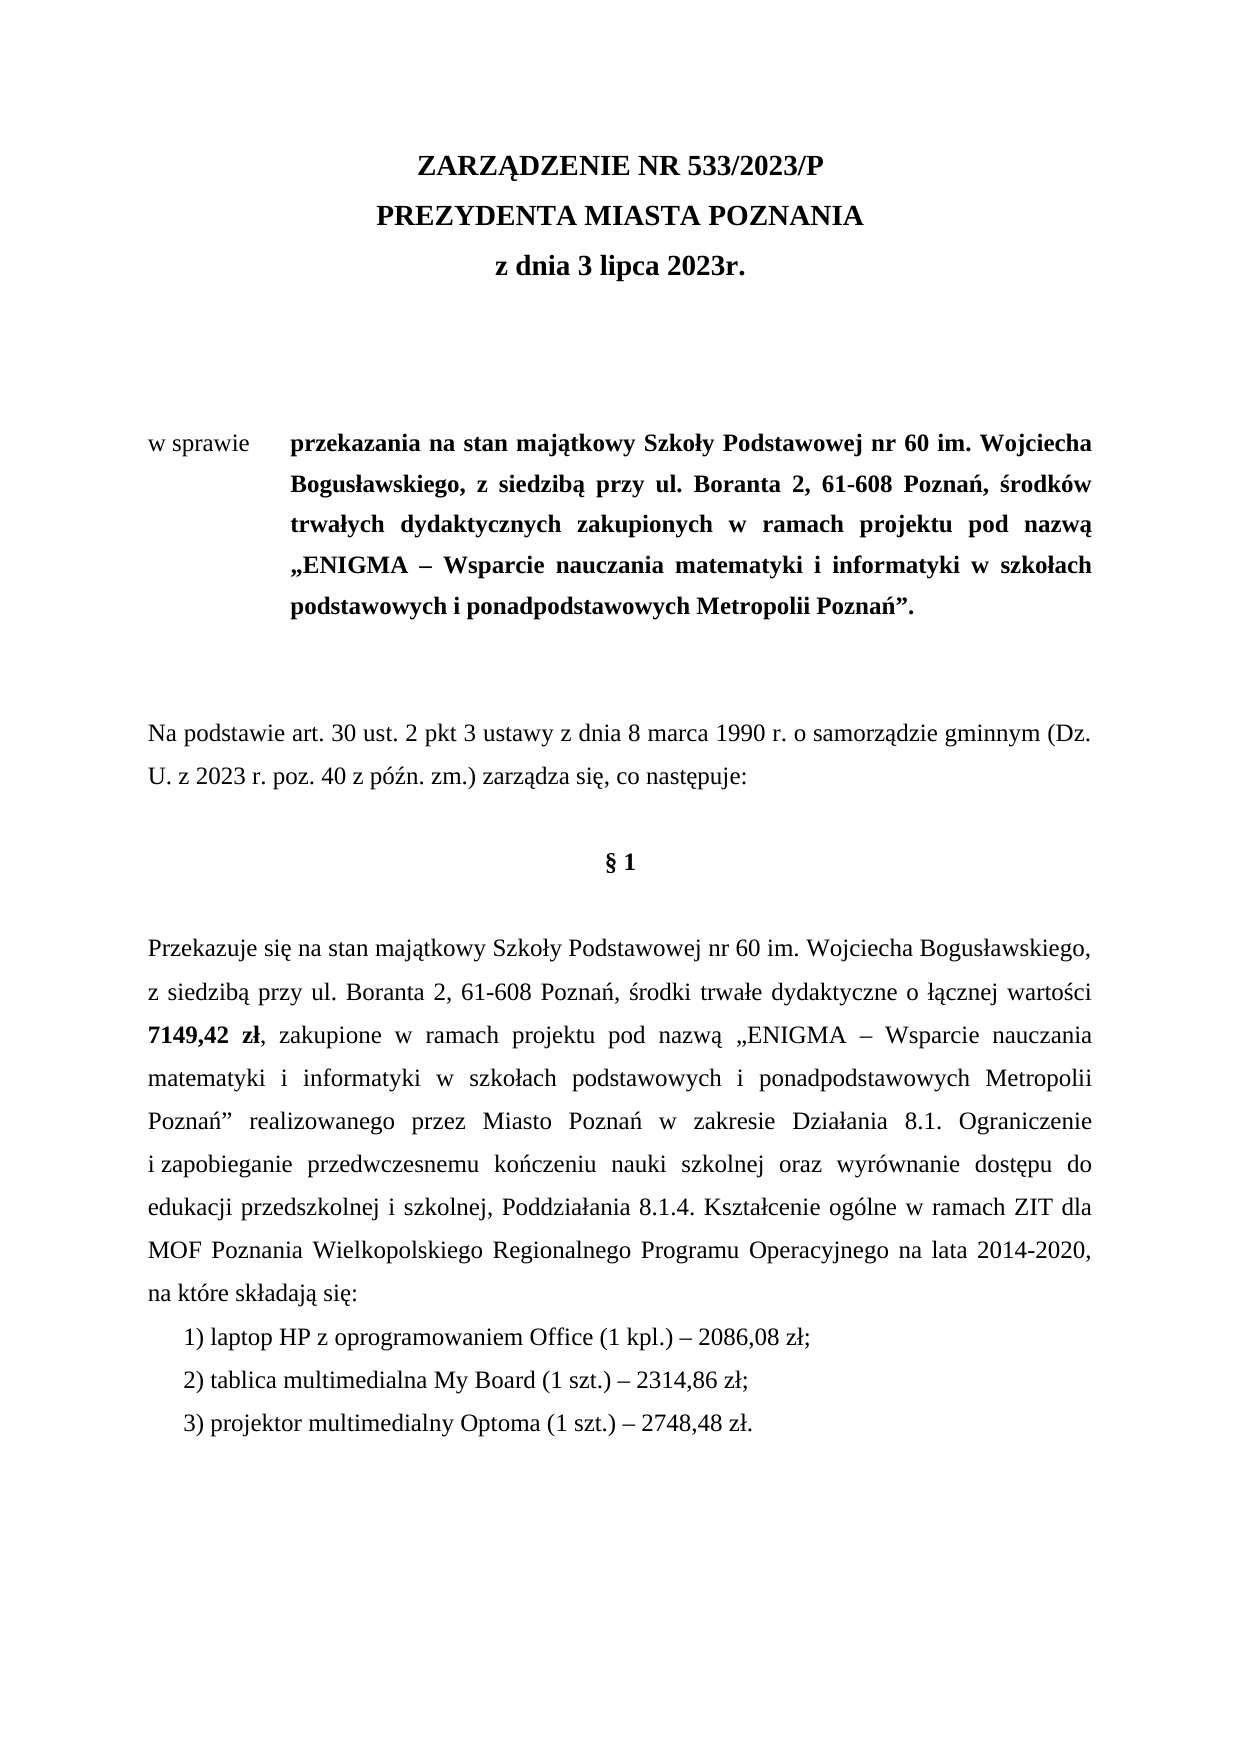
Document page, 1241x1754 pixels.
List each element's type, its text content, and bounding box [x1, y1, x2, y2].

text z dnia 3 lipca 2023r. [148, 248, 1093, 282]
text Przekazuje się na stan majątkowy Szkoły Podstawowej nr 60 im. Wojciecha Bogusławskiego, z siedzibą przy ul. Boranta 2, 61-608 Poznań, środki trwałe dydaktyczne o łącznej wartości 7149,42 zł, zakupione w ramach projektu pod nazwą „ENIGMA – Wsparcie nauczania matematyki i informatyki w szkołach podstawowych i ponadpodstawowych Metropolii Poznań” realizowanego przez Miasto Poznań w zakresie Działania 8.1. Ograniczenie i zapobieganie przedwczesnemu kończeniu nauki szkolnej oraz wyrównanie dostępu do edukacji przedszkolnej i szkolnej, Poddziałania 8.1.4. Kształcenie ogólne w ramach ZIT dla MOF Poznania Wielkopolskiego Regionalnego Programu Operacyjnego na lata 2014-2020, na które składają się: [148, 933, 1093, 1307]
text § 1 [148, 847, 1093, 876]
text Na podstawie art. 30 ust. 2 pkt 3 ustawy z dnia 8 marca 1990 r. o samorządzie gminnym (Dz. U. z 2023 r. poz. 40 z późn. zm.) zarządza się, co następuje: [148, 718, 1093, 790]
table_header przekazania na stan majątkowy Szkoły Podstawowej nr 60 im. Wojciecha Bogusławskiego, z siedzibą przy ul. Boranta 2, 61-608 Poznań, środków trwałych dydaktycznych zakupionych w ramach projektu pod nazwą „ENIGMA – Wsparcie nauczania matematyki i informatyki w szkołach podstawowych i ponadpodstawowych Metropolii Poznań”. [279, 428, 1104, 632]
text 3) projektor multimedialny Optoma (1 szt.) – 2748,48 zł. [183, 1408, 1093, 1437]
table_header w sprawie [136, 428, 279, 632]
text 1) laptop HP z oprogramowaniem Office (1 kpl.) – 2086,08 zł; [183, 1322, 1093, 1350]
subtitle PREZYDENTA MIASTA POZNANIA [148, 198, 1093, 231]
text 2) tablica multimedialna My Board (1 szt.) – 2314,86 zł; [183, 1365, 1093, 1393]
subtitle ZARZĄDZENIE NR [148, 148, 1093, 181]
